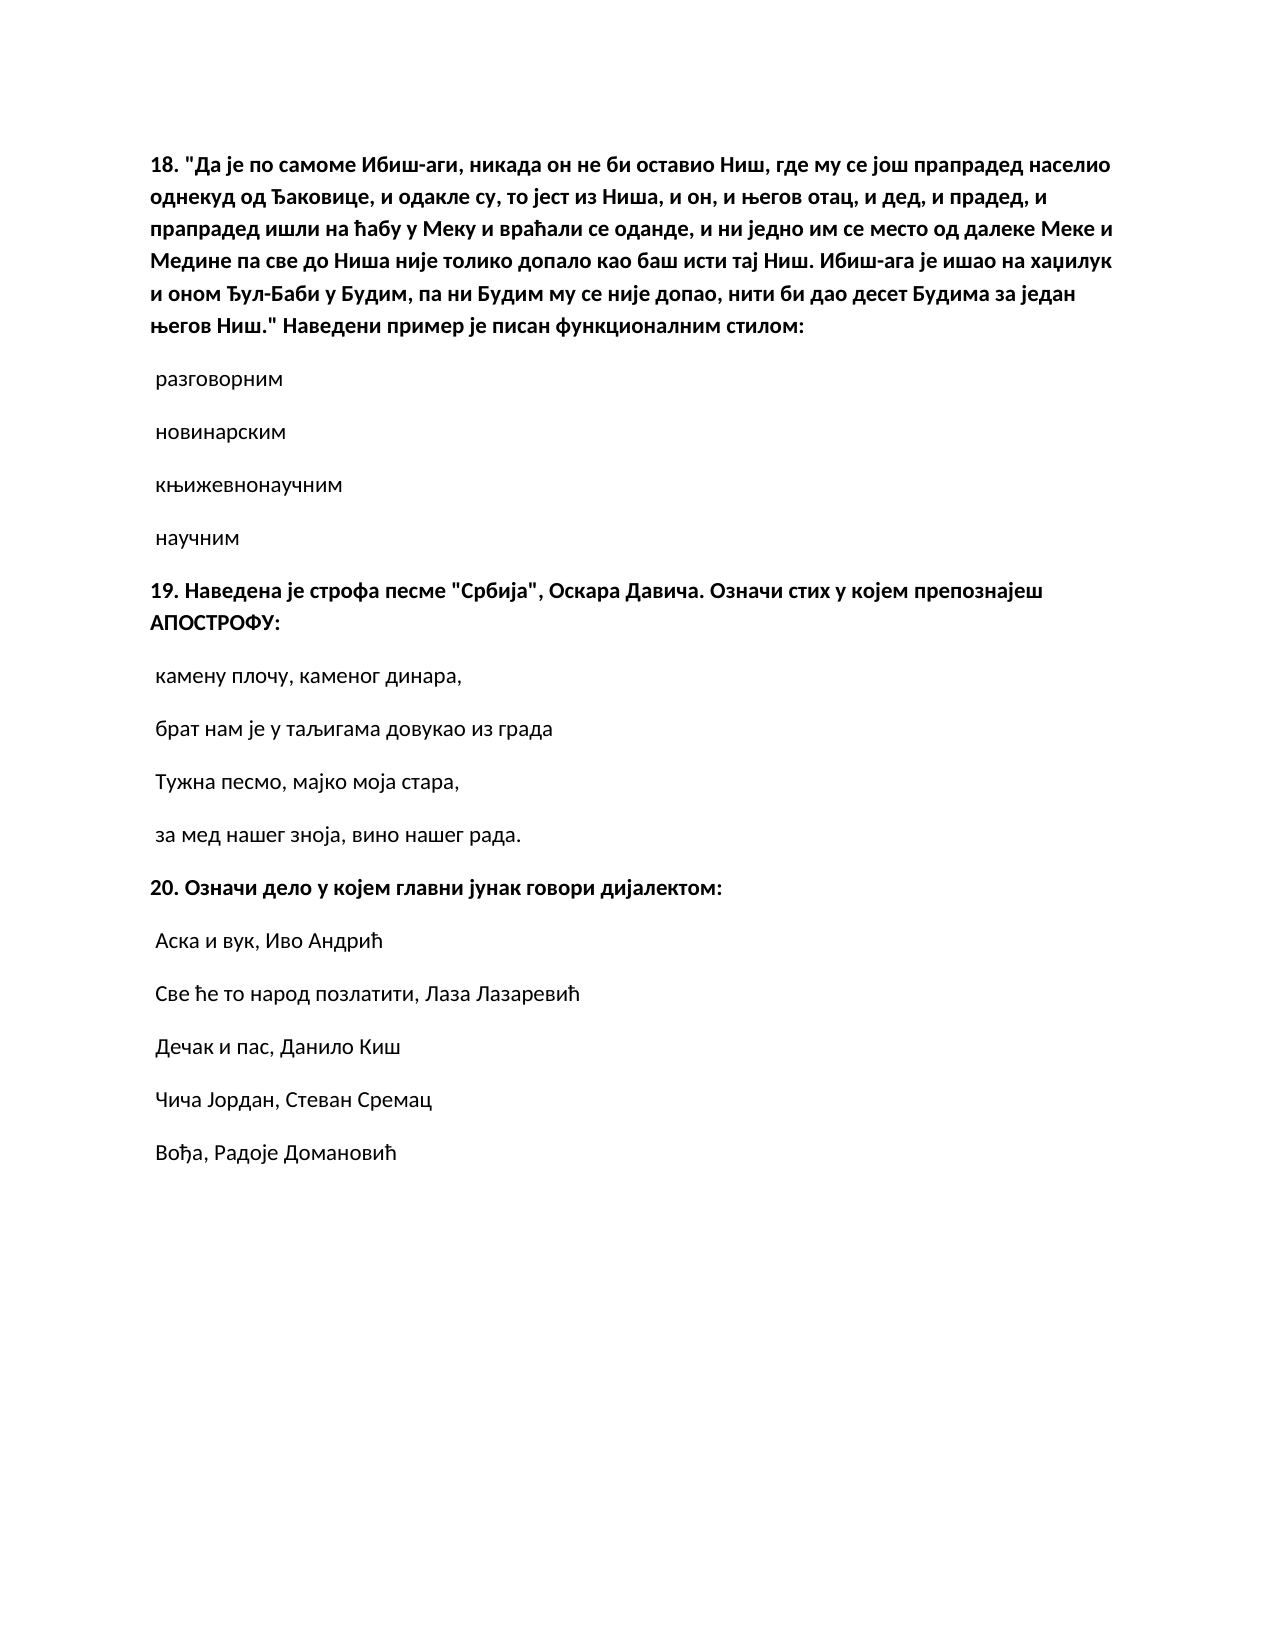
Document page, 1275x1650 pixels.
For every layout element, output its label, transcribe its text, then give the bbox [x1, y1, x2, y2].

text Дечак и пас, Данило Киш [150, 1032, 1125, 1060]
text Аска и вук, Иво Андрић [150, 926, 1125, 954]
text Све ће то народ позлатити, Лаза Лазаревић [150, 979, 1125, 1007]
text 19. Наведена је строфа песме "Србија", Оскара Давича. Означи стих у којем препознајеш АПОСТРОФУ: [150, 576, 1125, 636]
text за мед нашег зноја, вино нашег рада. [150, 820, 1125, 848]
text брат нам је у таљигама довукао из града [150, 714, 1125, 742]
text Вођа, Радоје Домановић [150, 1138, 1125, 1166]
text разговорним [150, 364, 1125, 392]
text новинарским [150, 417, 1125, 445]
text камену плочу, каменог динара, [150, 661, 1125, 689]
text Тужна песмо, мајко моја стара, [150, 767, 1125, 795]
text 18. "Да је по самоме Ибиш-аги, никада он не би оставио Ниш, где му се још прапрадед населио однекуд од Ђаковице, и одакле су, то јест из Ниша, и он, и његов отац, и дед, и прадед, и прапрадед ишли на ћабу у Меку и враћали се оданде, и ни једно им се место од далеке Меке и Медине па све до Ниша није толико допало као баш исти тај Ниш. Ибиш-ага је ишао на хаџилук и оном Ђул-Баби у Будим, па ни Будим му се није допао, нити би дао десет Будима за један његов Ниш." Наведени пример је писан функционалним стилом: [150, 150, 1125, 339]
text Чича Јордан, Стеван Сремац [150, 1085, 1125, 1113]
text 20. Означи дело у којем главни јунак говори дијалектом: [150, 873, 1125, 901]
text научним [150, 523, 1125, 551]
text књижевнонаучним [150, 470, 1125, 498]
